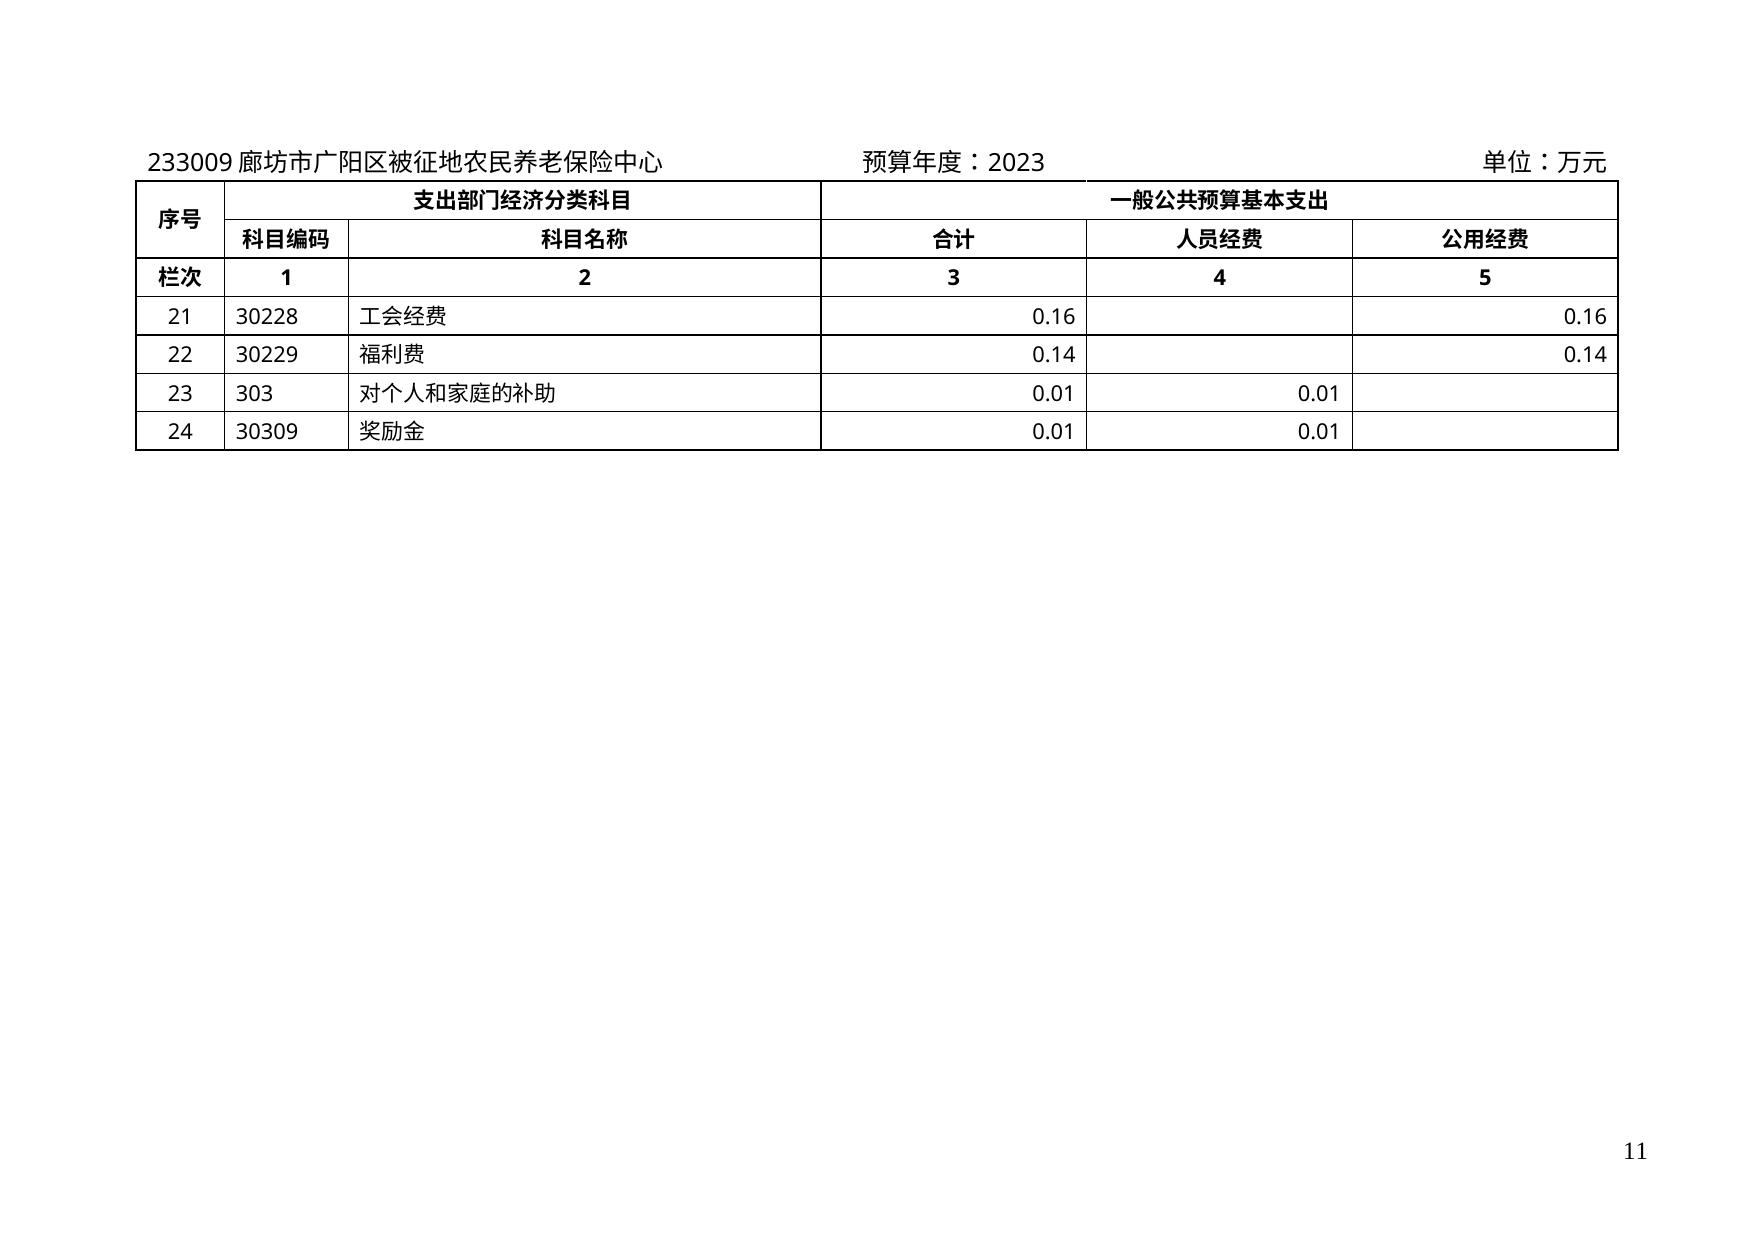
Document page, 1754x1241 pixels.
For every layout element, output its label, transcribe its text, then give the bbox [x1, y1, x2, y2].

table_cell 4 [1087, 259, 1352, 296]
table_cell 0.01 [822, 374, 1086, 411]
table_cell [1087, 297, 1352, 334]
table_cell 5 [1353, 259, 1617, 296]
table_cell 30228 [225, 297, 348, 334]
table_cell 303 [225, 374, 348, 411]
table_cell 21 [137, 297, 224, 334]
table_cell 公用经费 [1353, 220, 1617, 257]
table_cell 支出部门经济分类科目 [225, 182, 820, 219]
table_cell 3 [822, 259, 1086, 296]
table_cell 0.14 [822, 336, 1086, 372]
table_cell 0.01 [1087, 412, 1352, 449]
table_cell [1087, 336, 1352, 372]
table_cell 福利费 [349, 336, 820, 372]
table_cell 0.16 [1353, 297, 1617, 334]
table_cell 栏次 [137, 259, 224, 296]
table_cell 科目编码 [225, 220, 348, 257]
table_cell 22 [137, 336, 224, 372]
table_cell 1 [225, 259, 348, 296]
table_cell 30229 [225, 336, 348, 372]
table_cell 0.01 [1087, 374, 1352, 411]
table_header 单位：万元 [1087, 143, 1617, 180]
table_cell [1353, 374, 1617, 411]
table_cell 科目名称 [349, 220, 820, 257]
table_cell 一般公共预算基本支出 [822, 182, 1617, 219]
table_header 233009廊坊市广阳区被征地农民养老保险中心 [137, 143, 820, 180]
table_cell 人员经费 [1087, 220, 1352, 257]
table_cell 序号 [137, 182, 224, 257]
table_cell 工会经费 [349, 297, 820, 334]
table_cell 2 [349, 259, 820, 296]
table_cell 24 [137, 412, 224, 449]
table_cell 0.14 [1353, 336, 1617, 372]
table_header 预算年度：2023 [822, 143, 1086, 180]
table_cell 合计 [822, 220, 1086, 257]
table_cell 30309 [225, 412, 348, 449]
table_cell 0.16 [822, 297, 1086, 334]
table_cell 奖励金 [349, 412, 820, 449]
table_cell 23 [137, 374, 224, 411]
table_cell 对个人和家庭的补助 [349, 374, 820, 411]
table_cell 0.01 [822, 412, 1086, 449]
table_cell [1353, 412, 1617, 449]
